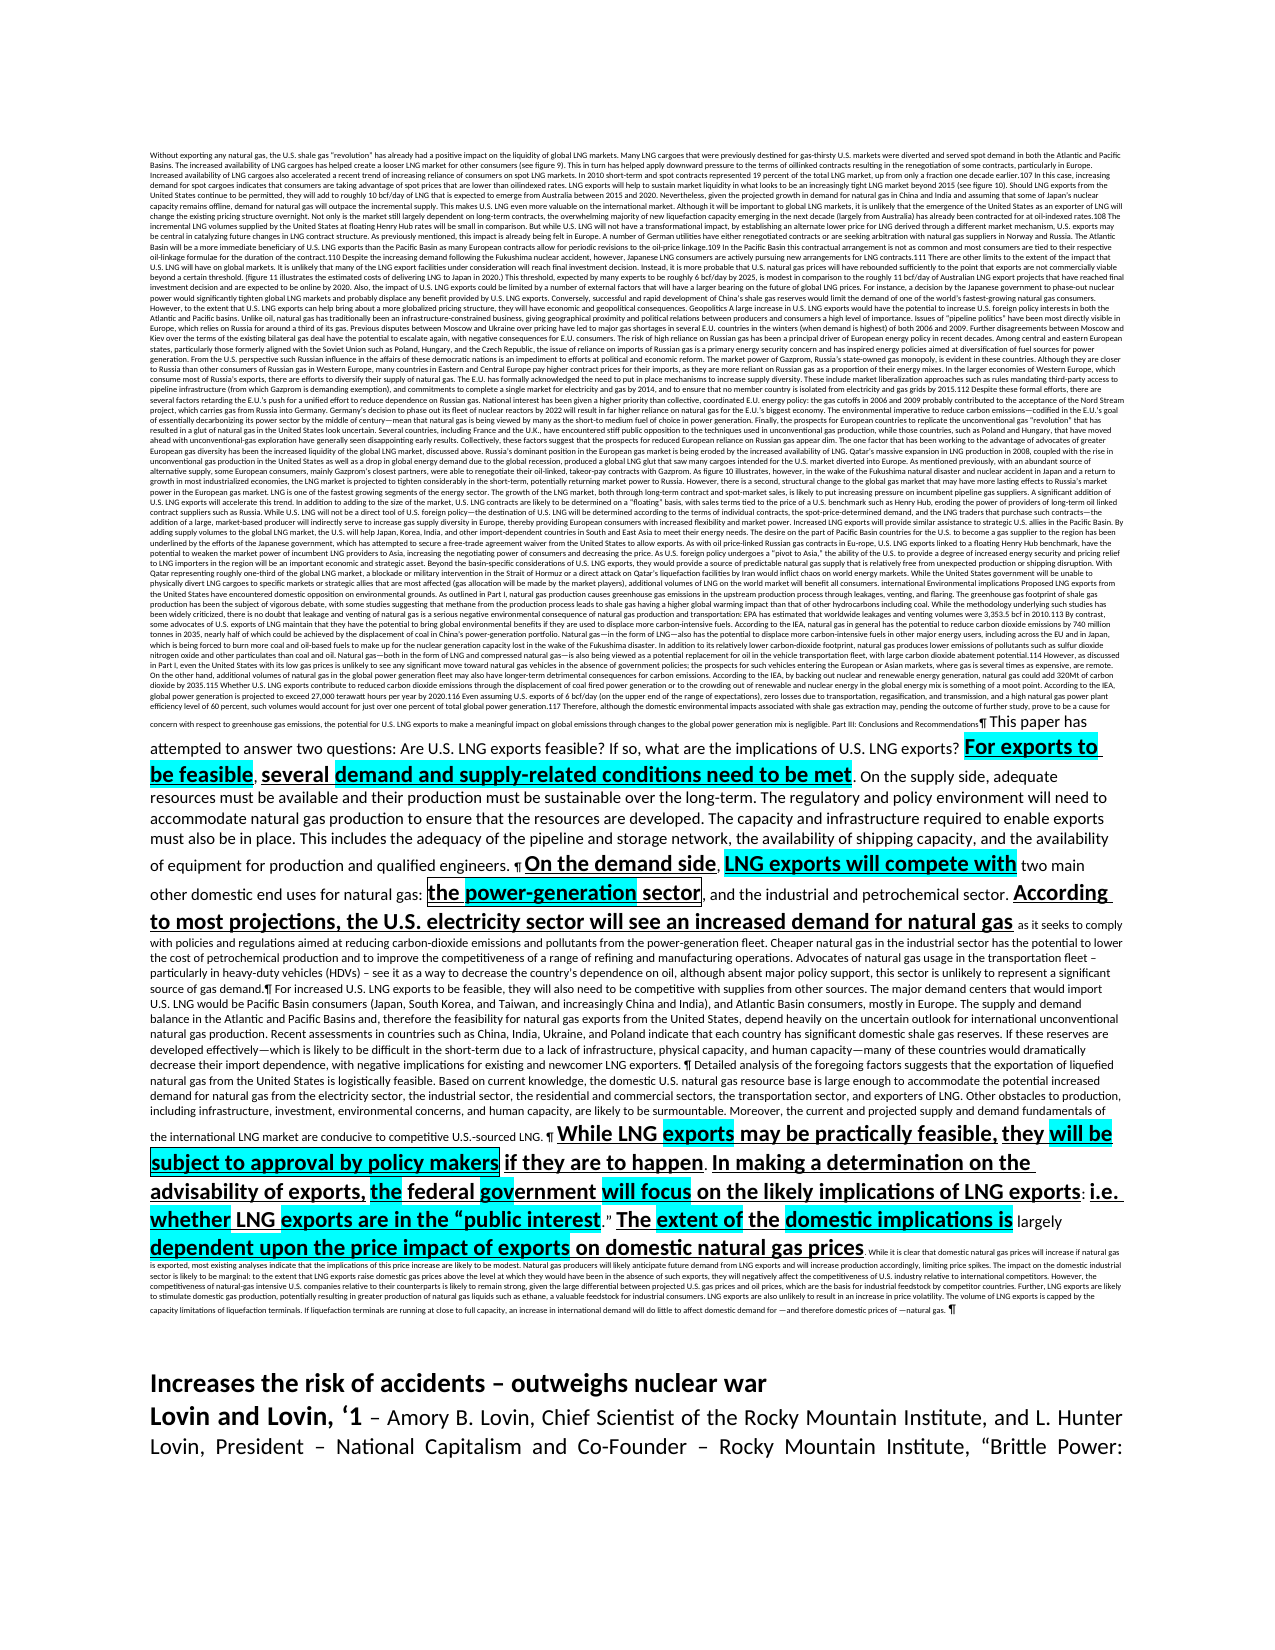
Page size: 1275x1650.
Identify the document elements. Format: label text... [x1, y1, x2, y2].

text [150, 1399, 1125, 1460]
subtitle Increases the risk of accidents – outweighs nuclear war [150, 1366, 1125, 1399]
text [150, 150, 1125, 1317]
